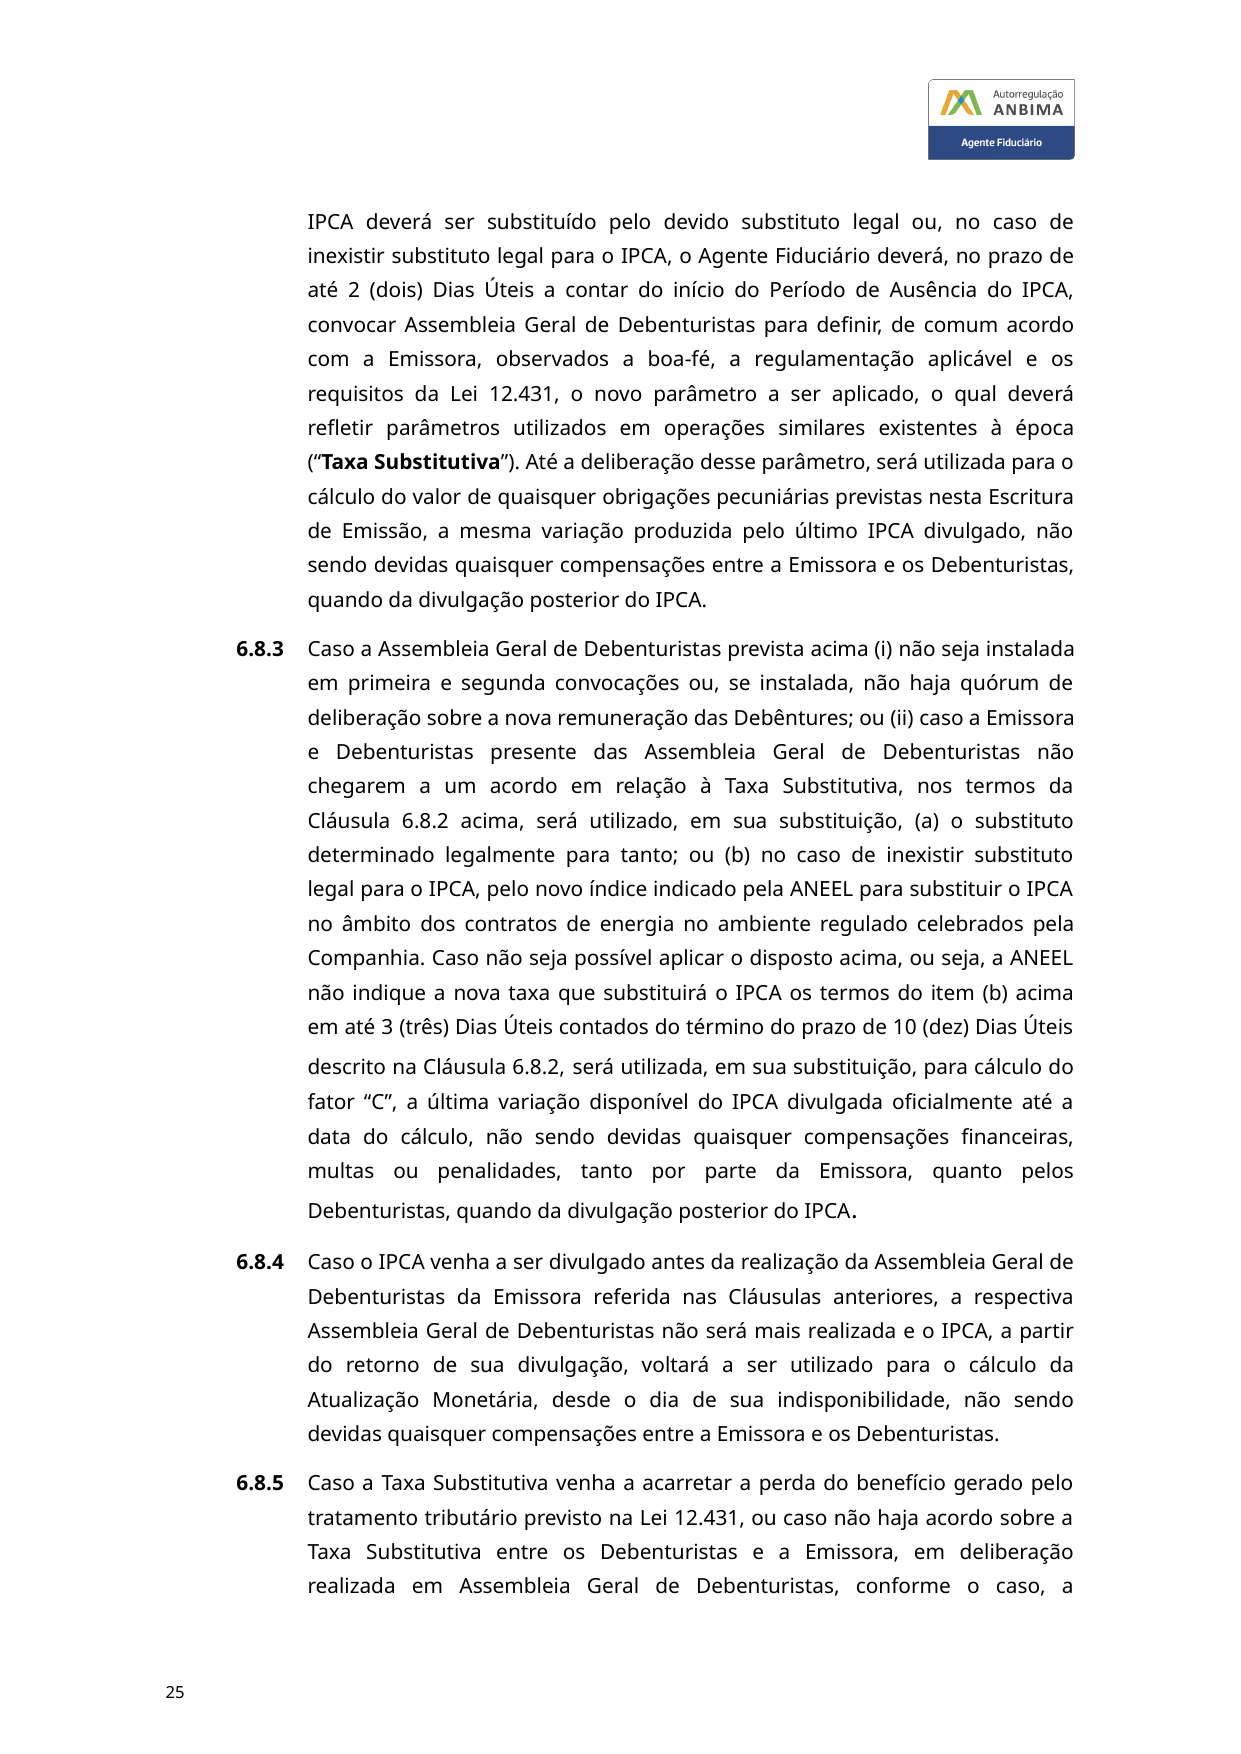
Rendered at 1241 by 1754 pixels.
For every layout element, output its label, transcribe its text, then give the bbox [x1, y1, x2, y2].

text Caso a Assembleia Geral de Debenturistas prevista acima (i) não seja instalada em primeira e segunda convocações ou, se instalada, não haja quórum de deliberação sobre a nova remuneração das Debêntures; ou (ii) caso a Emissora e Debenturistas presente das Assembleia Geral de Debenturistas não chegarem a um acordo em relação à Taxa Substitutiva, nos termos da Cláusula 6.8.2 acima, será utilizado, em sua substituição, (a) o substituto determinado legalmente para tanto; ou (b) no caso de inexistir substituto legal para o IPCA, pelo novo índice indicado pela ANEEL para substituir o IPCA no âmbito dos contratos de energia no ambiente regulado celebrados pela Companhia. Caso não seja possível aplicar o disposto acima, ou seja, a ANEEL não indique a nova taxa que substituirá o IPCA os termos do item (b) acima em até 3 (três) Dias Úteis contados do término do prazo de 10 (dez) Dias Úteis descrito na Cláusula 6.8.2, será utilizada, em sua substituição, para cálculo do fator “C”, a última variação disponível do IPCA divulgada oficialmente até a data do cálculo, não sendo devidas quaisquer compensações financeiras, multas ou penalidades, tanto por parte da Emissora, quanto pelos Debenturistas, quando da divulgação posterior do IPCA. [236, 634, 1075, 1226]
text Caso o IPCA venha a ser divulgado antes da realização da Assembleia Geral de Debenturistas da Emissora referida nas Cláusulas anteriores, a respectiva Assembleia Geral de Debenturistas não será mais realizada e o IPCA, a partir do retorno de sua divulgação, voltará a ser utilizado para o cálculo da Atualização Monetária, desde o dia de sua indisponibilidade, não sendo devidas quaisquer compensações entre a Emissora e os Debenturistas. [236, 1247, 1075, 1448]
picture [928, 79, 1075, 160]
